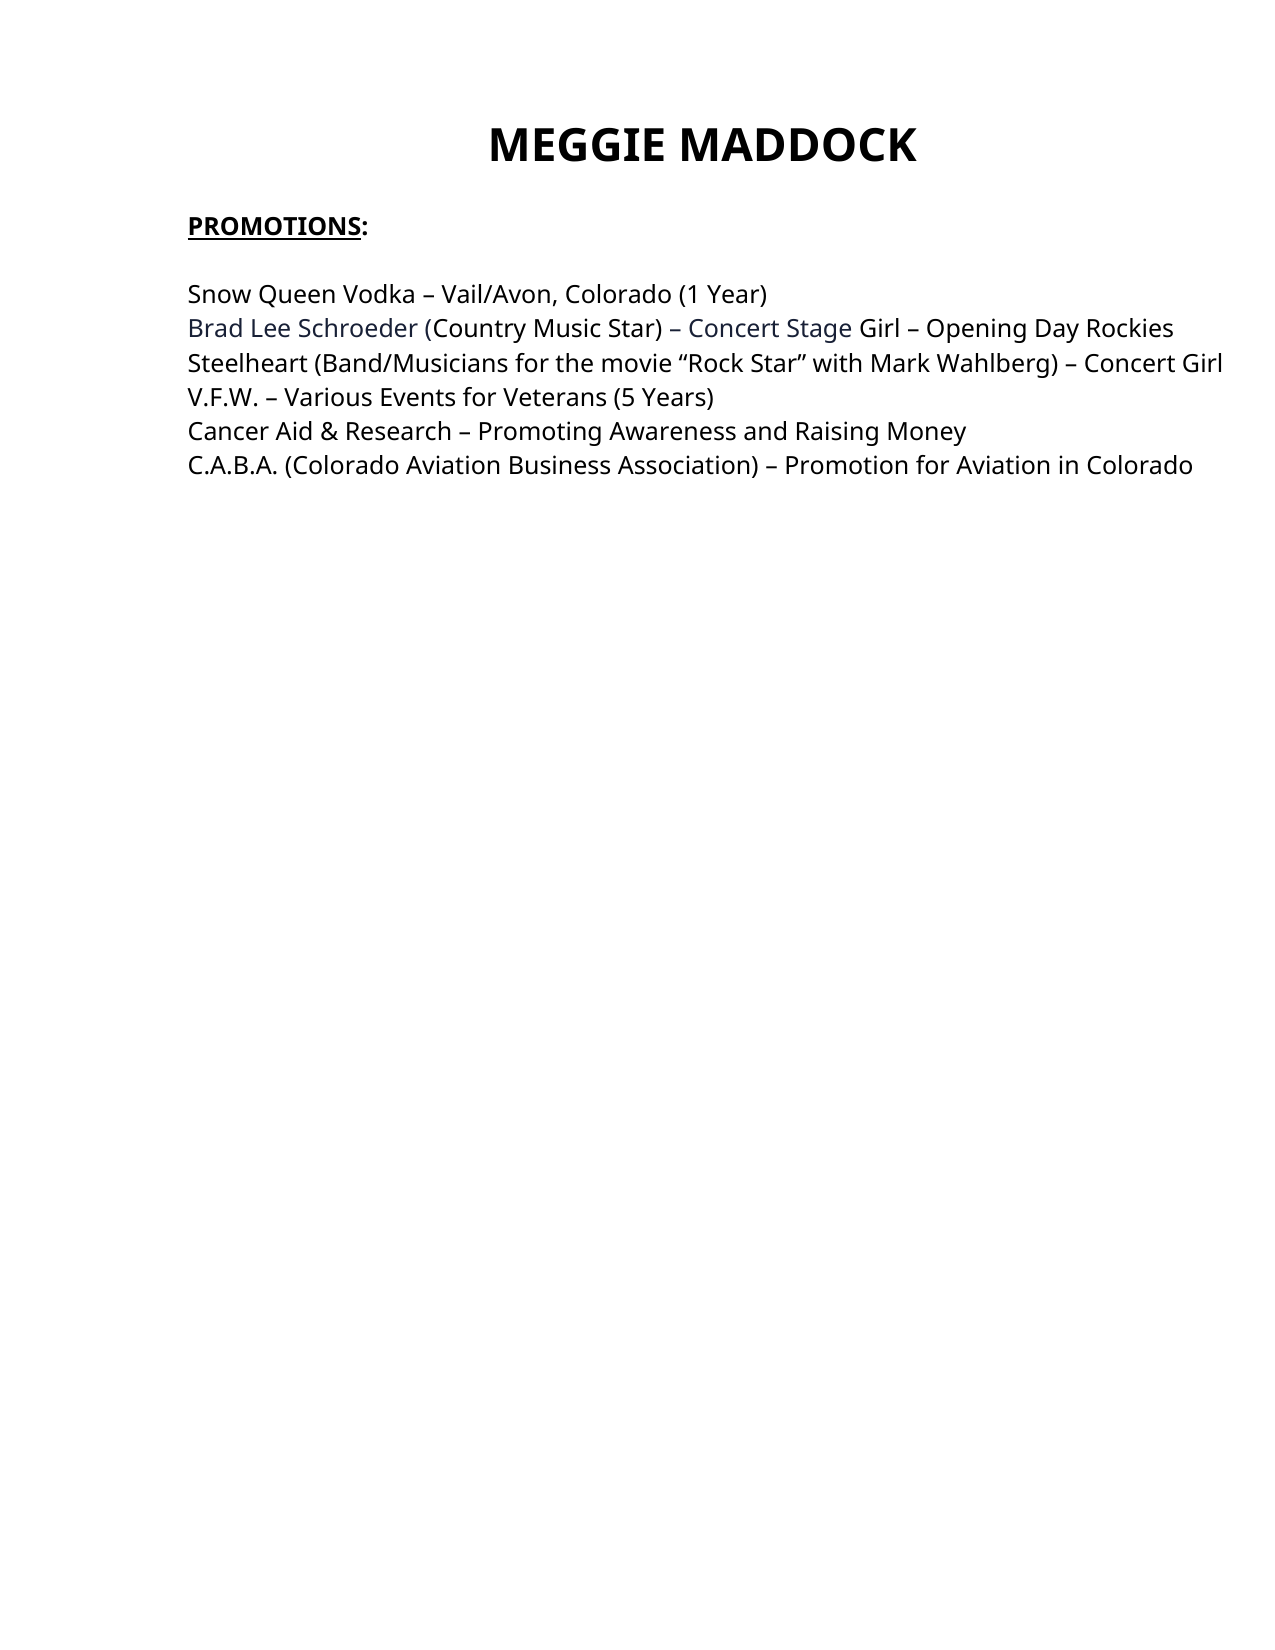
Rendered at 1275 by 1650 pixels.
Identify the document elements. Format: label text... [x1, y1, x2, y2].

text Cancer Aid & Research – Promoting Awareness and Raising Money [187, 413, 1266, 447]
text MEGGIE MADDOCK [412, 112, 1266, 175]
text V.F.W. – Various Events for Veterans (5 Years) [187, 379, 1266, 413]
text Snow Queen Vodka – Vail/Avon, Colorado (1 Year) [187, 277, 1266, 311]
text Brad Lee Schroeder (Country Music Star) – Concert Stage Girl – Opening Day Rockies [187, 311, 1266, 345]
text PROMOTIONS: [187, 209, 1266, 243]
text Steelheart (Band/Musicians for the movie “Rock Star” with Mark Wahlberg) – Concert Girl [187, 345, 1266, 379]
text C.A.B.A. (Colorado Aviation Business Association) – Promotion for Aviation in Colorado [187, 447, 1266, 481]
